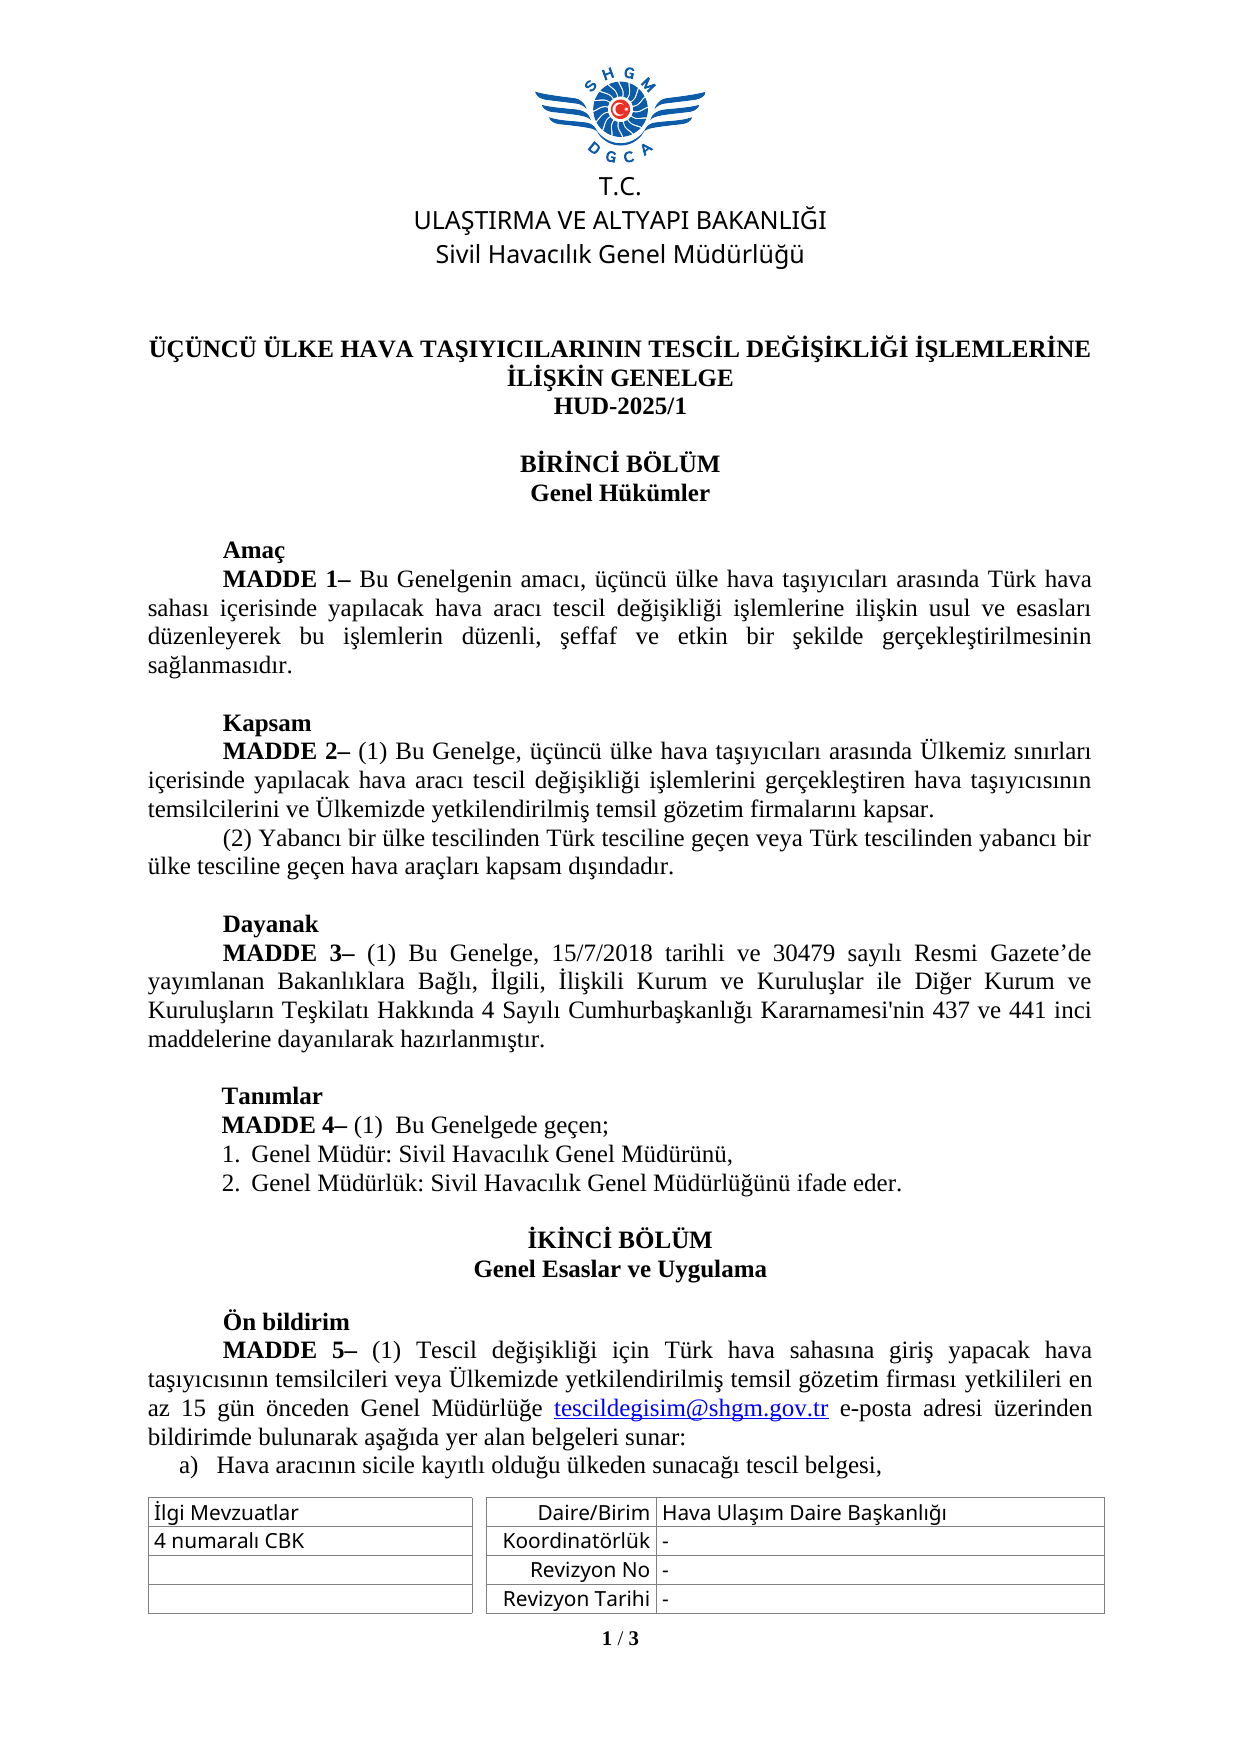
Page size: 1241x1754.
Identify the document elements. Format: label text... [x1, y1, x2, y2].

text Genel Esaslar ve Uygulama [148, 1254, 1092, 1283]
list Hava aracının sicile kayıtlı olduğu ülkeden sunacağı tescil belgesi, [179, 1451, 1092, 1479]
text Dayanak [148, 909, 1092, 938]
text (2) Yabancı bir ülke tescilinden Türk tesciline geçen veya Türk tescilinden yabancı bir ülke tesciline geçen hava araçları kapsam dışındadır. [148, 823, 1092, 880]
picture [535, 67, 706, 163]
text İKİNCİ BÖLÜM [148, 1225, 1092, 1254]
text ÜÇÜNCÜ ÜLKE HAVA TAŞIYICILARININ TESCİL DEĞİŞİKLİĞİ İŞLEMLERİNE İLİŞKİN GENELGE [148, 334, 1092, 391]
text MADDE 1– Bu Genelgenin amacı, üçüncü ülke hava taşıyıcıları arasında Türk hava sahası içerisinde yapılacak hava aracı tescil değişikliği işlemlerine ilişkin usul ve esasları düzenleyerek bu işlemlerin düzenli, şeffaf ve etkin bir şekilde gerçekleştirilmesinin sağlanmasıdır. [148, 564, 1092, 679]
text BİRİNCİ BÖLÜM [148, 449, 1092, 478]
list Genel Müdür: Sivil Havacılık Genel Müdürünü, [148, 1139, 1092, 1168]
list Genel Müdürlük: Sivil Havacılık Genel Müdürlüğünü ifade eder. [148, 1168, 1092, 1196]
text Kapsam [148, 708, 1092, 736]
text Ön bildirim [148, 1307, 1092, 1336]
text MADDE 2– (1) Bu Genelge, üçüncü ülke hava taşıyıcıları arasında Ülkemiz sınırları içerisinde yapılacak hava aracı tescil değişikliği işlemlerini gerçekleştiren hava taşıyıcısının temsilcilerini ve Ülkemizde yetkilendirilmiş temsil gözetim firmalarını kapsar. [148, 736, 1092, 823]
text MADDE 4– (1) Bu Genelgede geçen; [221, 1110, 1092, 1139]
text MADDE 5– (1) Tescil değişikliği için Türk hava sahasına giriş yapacak hava taşıyıcısının temsilcileri veya Ülkemizde yetkilendirilmiş temsil gözetim firması yetkilileri en az 15 gün önceden Genel Müdürlüğe tescildegisim@shgm.gov.tr e-posta adresi üzerinden bildirimde bulunarak aşağıda yer alan belgeleri sunar: [148, 1336, 1092, 1451]
text HUD-2025/1 [148, 391, 1092, 420]
text MADDE 3– (1) Bu Genelge, 15/7/2018 tarihli ve 30479 sayılı Resmi Gazete’de yayımlanan Bakanlıklara Bağlı, İlgili, İlişkili Kurum ve Kuruluşlar ile Diğer Kurum ve Kuruluşların Teşkilatı Hakkında 4 Sayılı Cumhurbaşkanlığı Kararnamesi'nin 437 ve 441 inci maddelerine dayanılarak hazırlanmıştır. [148, 938, 1092, 1053]
text Genel Hükümler [148, 478, 1092, 506]
text Amaç [148, 535, 1092, 564]
text Tanımlar [221, 1081, 1092, 1110]
